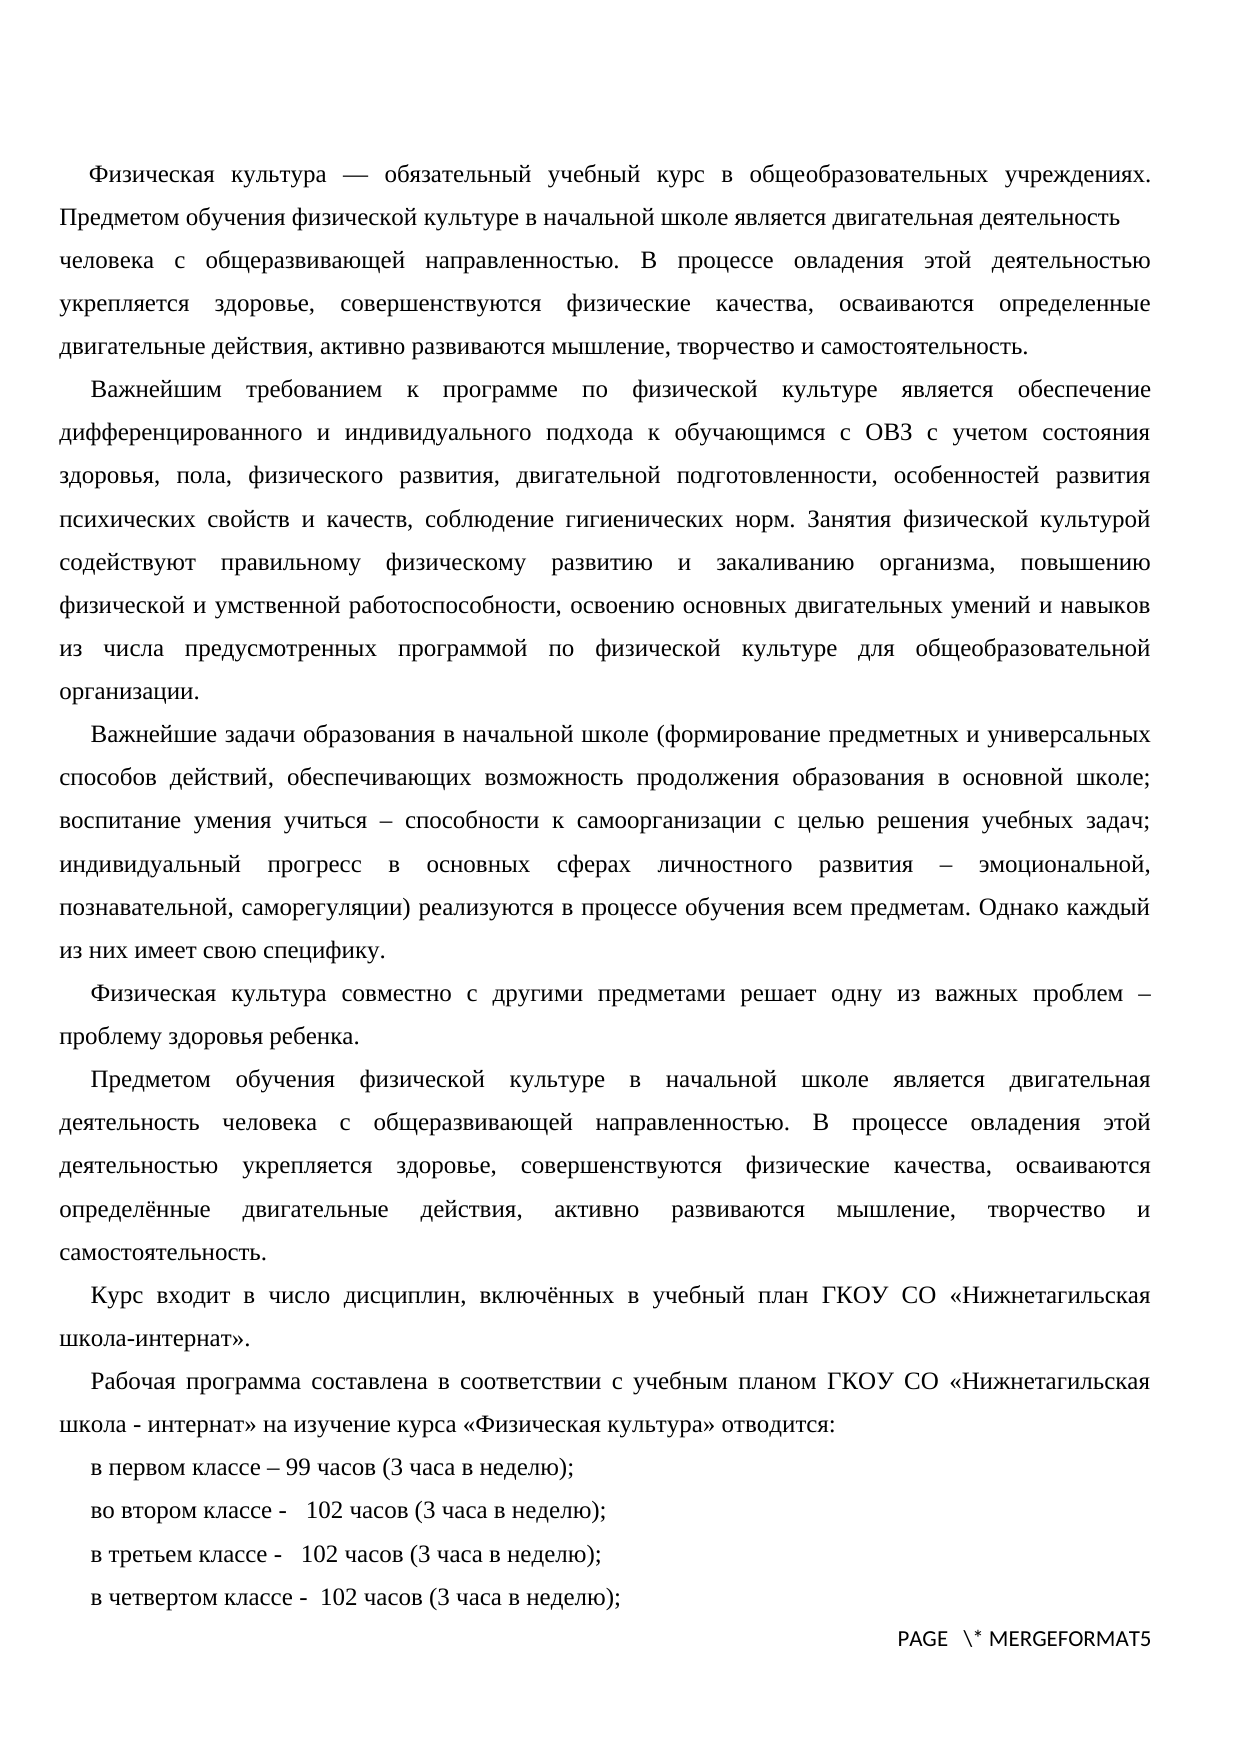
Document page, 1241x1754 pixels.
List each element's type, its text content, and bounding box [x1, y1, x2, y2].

text Важнейшим требованием к программе по физической культуре является обеспечение дифференцированного и индивидуального подхода к обучающимся с ОВЗ с учетом состояния здоровья, пола, физического развития, двигательной подготовленности, особенностей развития психических свойств и качеств, соблюдение гигиенических норм. Занятия физической культурой содействуют правильному физическому развитию и закаливанию организма, повышению физической и умственной работоспособности, освоению основных двигательных умений и навыков из числа предусмотренных программой по физической культуре для общеобразовательной организации. [59, 374, 1152, 705]
text во втором классе - 102 часов (3 часа в неделю); [59, 1496, 1152, 1524]
text Физическая культура — обязательный учебный курс в общеобразовательных учреждениях. Предметом обучения физической культуре в начальной школе является двигательная деятельность [59, 159, 1152, 231]
text человека с общеразвивающей направленностью. В процессе овладения этой деятельностью укрепляется здоровье, совершенствуются физические качества, осваиваются определенные двигательные действия, активно развиваются мышление, творчество и самостоятельность. [59, 245, 1152, 360]
text Важнейшие задачи образования в начальной школе (формирование предметных и универсальных способов действий, обеспечивающих возможность продолжения образования в основной школе; воспитание умения учиться – способности к самоорганизации с целью решения учебных задач; индивидуальный прогресс в основных сферах личностного развития – эмоциональной, познавательной, саморегуляции) реализуются в процессе обучения всем предметам. Однако каждый из них имеет свою специфику. [59, 719, 1152, 964]
text Рабочая программа составлена в соответствии с учебным планом ГКОУ СО «Нижнетагильская школа - интернат» на изучение курса «Физическая культура» отводится: [59, 1366, 1152, 1438]
text Курс входит в число дисциплин, включённых в учебный план ГКОУ СО «Нижнетагильская школа-интернат». [59, 1280, 1152, 1352]
text в четвертом классе - 102 часов (3 часа в неделю); [59, 1582, 1152, 1611]
text в третьем классе - 102 часов (3 часа в неделю); [59, 1539, 1152, 1567]
text Физическая культура совместно с другими предметами решает одну из важных проблем – проблему здоровья ребенка. [59, 978, 1152, 1050]
text в первом классе – 99 часов (3 часа в неделю); [59, 1452, 1152, 1481]
text Предметом обучения физической культуре в начальной школе является двигательная деятельность человека с общеразвивающей направленностью. В процессе овладения этой деятельностью укрепляется здоровье, совершенствуются физические качества, осваиваются определённые двигательные действия, активно развиваются мышление, творчество и самостоятельность. [59, 1064, 1152, 1266]
